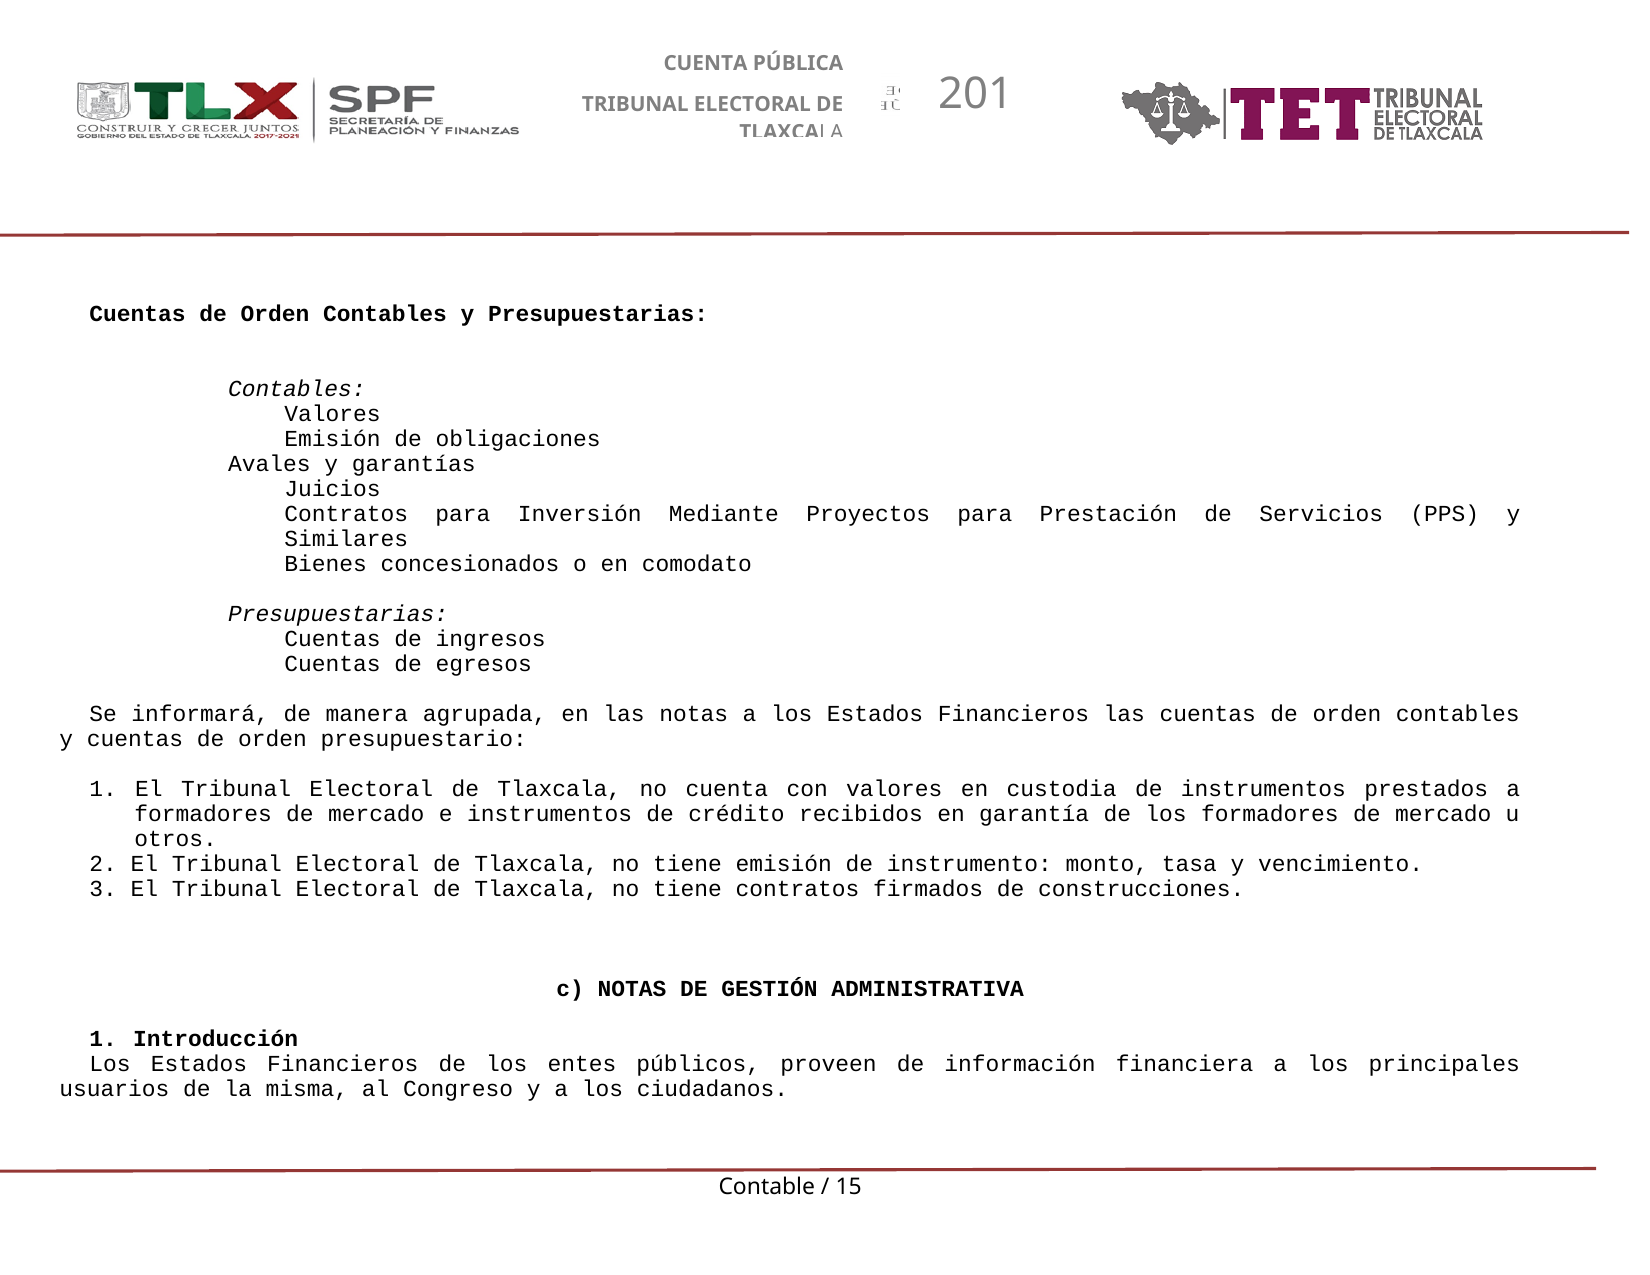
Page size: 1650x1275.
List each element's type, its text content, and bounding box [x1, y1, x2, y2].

text Contratos para Inversión Mediante Proyectos para Prestación de Servicios (PPS) y Similares [228, 501, 1521, 551]
text Avales y garantías [228, 451, 1521, 476]
text Valores [228, 401, 1521, 426]
text Se informará, de manera agrupada, en las notas a los Estados Financieros las cuentas de orden contables y cuentas de orden presupuestario: [59, 701, 1521, 751]
picture [1121, 73, 1486, 152]
text c) NOTAS DE GESTIÓN ADMINISTRATIVA [59, 976, 1521, 1001]
text 1. Introducción [59, 1026, 1521, 1051]
text Los Estados Financieros de los entes públicos, proveen de información financiera a los principales usuarios de la misma, al Congreso y a los ciudadanos. [59, 1051, 1521, 1101]
text 1. El Tribunal Electoral de Tlaxcala, no cuenta con valores en custodia de instrumentos prestados a formadores de mercado e instrumentos de crédito recibidos en garantía de los formadores de mercado u otros. [89, 776, 1521, 851]
text Contables: [228, 376, 1521, 401]
text Bienes concesionados o en comodato [228, 551, 1521, 576]
text Cuentas de ingresos [228, 626, 1521, 651]
text Cuentas de egresos [228, 651, 1521, 676]
text Presupuestarias: [228, 601, 1521, 626]
text Emisión de obligaciones [228, 426, 1521, 451]
text Cuentas de Orden Contables y Presupuestarias: [59, 301, 1521, 326]
text 3. El Tribunal Electoral de Tlaxcala, no tiene contratos firmados de construcciones. [89, 876, 1521, 901]
picture [881, 73, 900, 119]
text Juicios [228, 476, 1521, 501]
picture [71, 73, 526, 144]
text 2. El Tribunal Electoral de Tlaxcala, no tiene emisión de instrumento: monto, tasa y vencimiento. [89, 851, 1521, 876]
